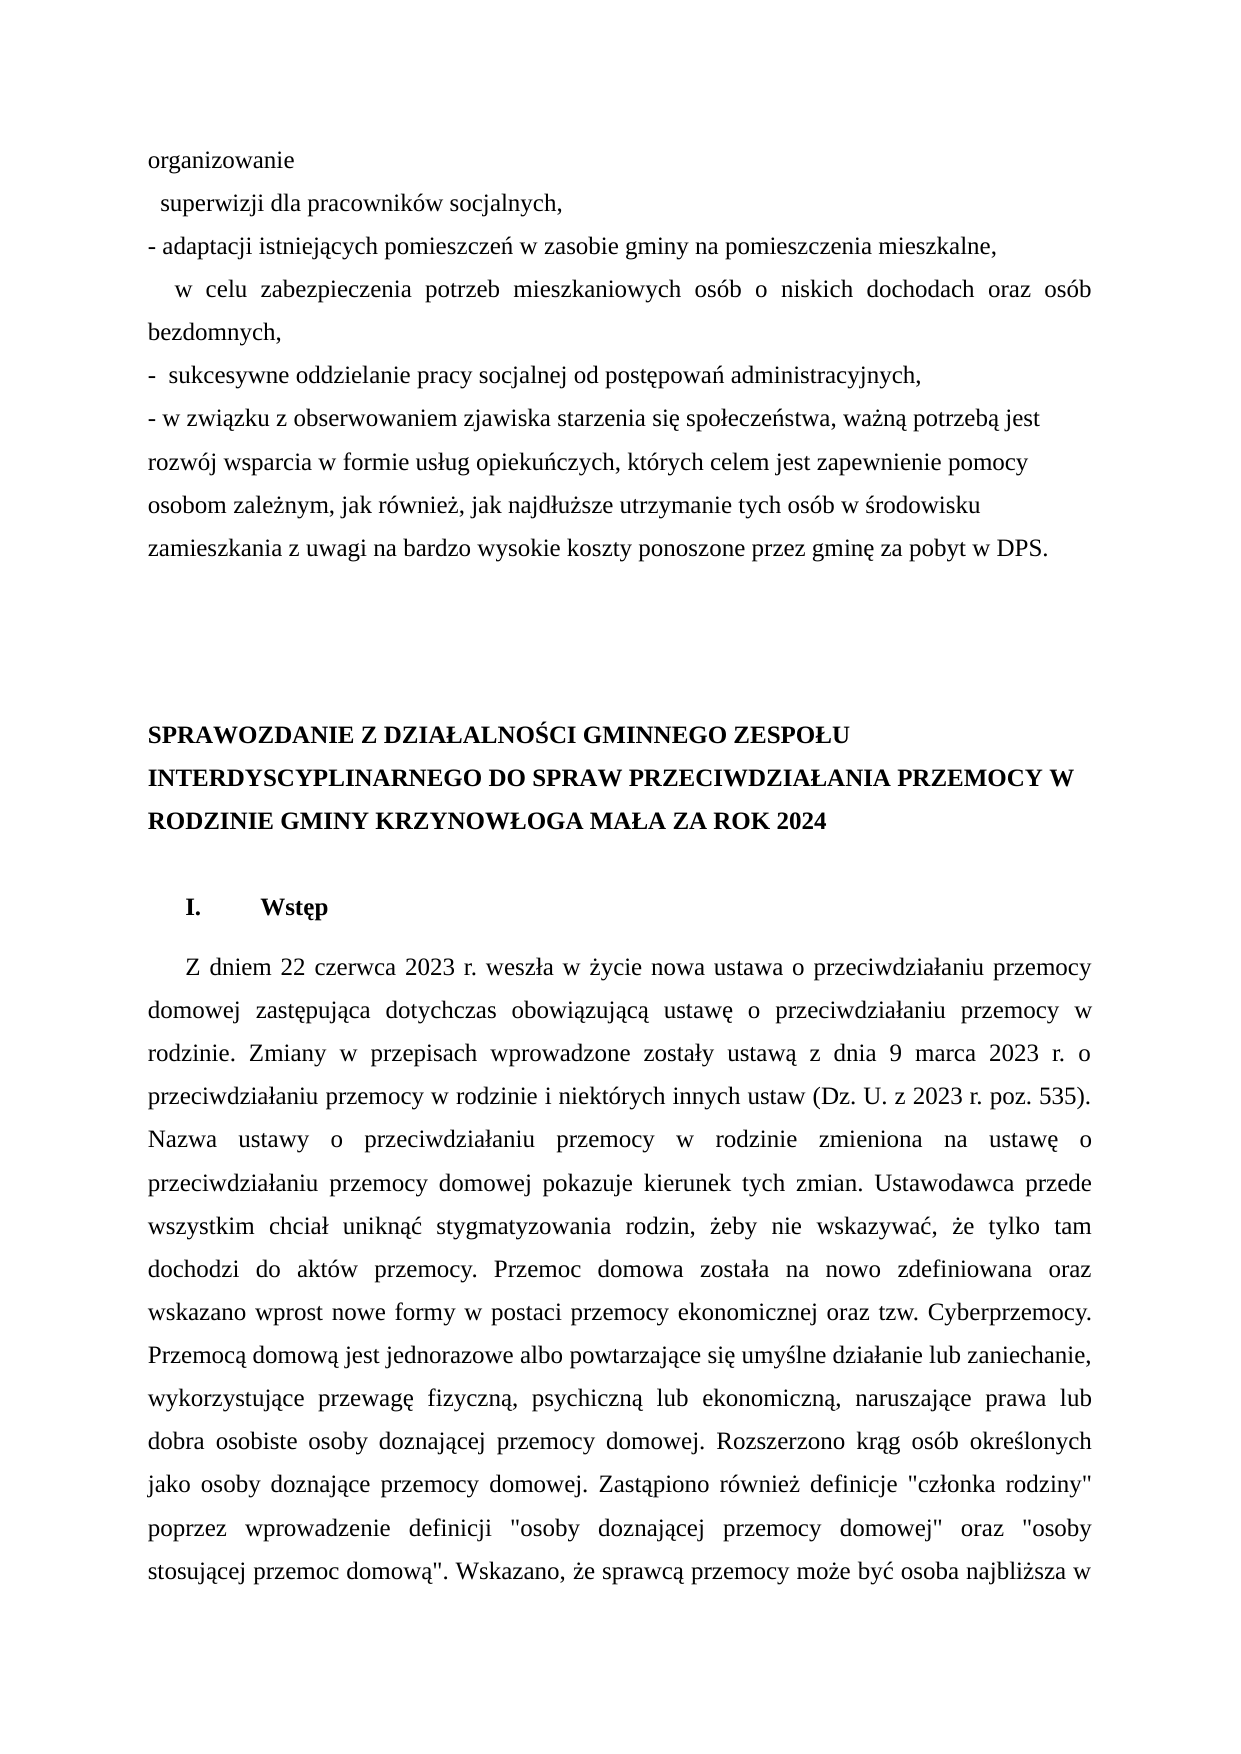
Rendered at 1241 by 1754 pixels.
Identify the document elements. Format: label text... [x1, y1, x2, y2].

text superwizji dla pracowników socjalnych, [148, 188, 1093, 217]
text - adaptacji istniejących pomieszczeń w zasobie gminy na pomieszczenia mieszkalne, [148, 231, 1093, 260]
text - sukcesywne oddzielanie pracy socjalnej od postępowań administracyjnych, [148, 360, 1093, 389]
list Wstęp [185, 892, 1093, 921]
text w celu zabezpieczenia potrzeb mieszkaniowych osób o niskich dochodach oraz osób bezdomnych, [148, 274, 1093, 346]
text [148, 952, 1093, 1584]
list SPRAWOZDANIE Z DZIAŁALNOŚCI GMINNEGO ZESPOŁU INTERDYSCYPLINARNEGO DO SPRAW PRZECIWDZIAŁANIA PRZEMOCY W RODZINIE GMINY KRZYNOWŁOGA MAŁA ZA ROK 2024 [148, 720, 1093, 835]
text - w związku z obserwowaniem zjawiska starzenia się społeczeństwa, ważną potrzebą jest rozwój wsparcia w formie usług opiekuńczych, których celem jest zapewnienie pomocy osobom zależnym, jak również, jak najdłuższe utrzymanie tych osób w środowisku zamieszkania z uwagi na bardzo wysokie koszty ponoszone przez gminę za pobyt w DPS. [148, 403, 1093, 562]
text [148, 145, 1093, 173]
